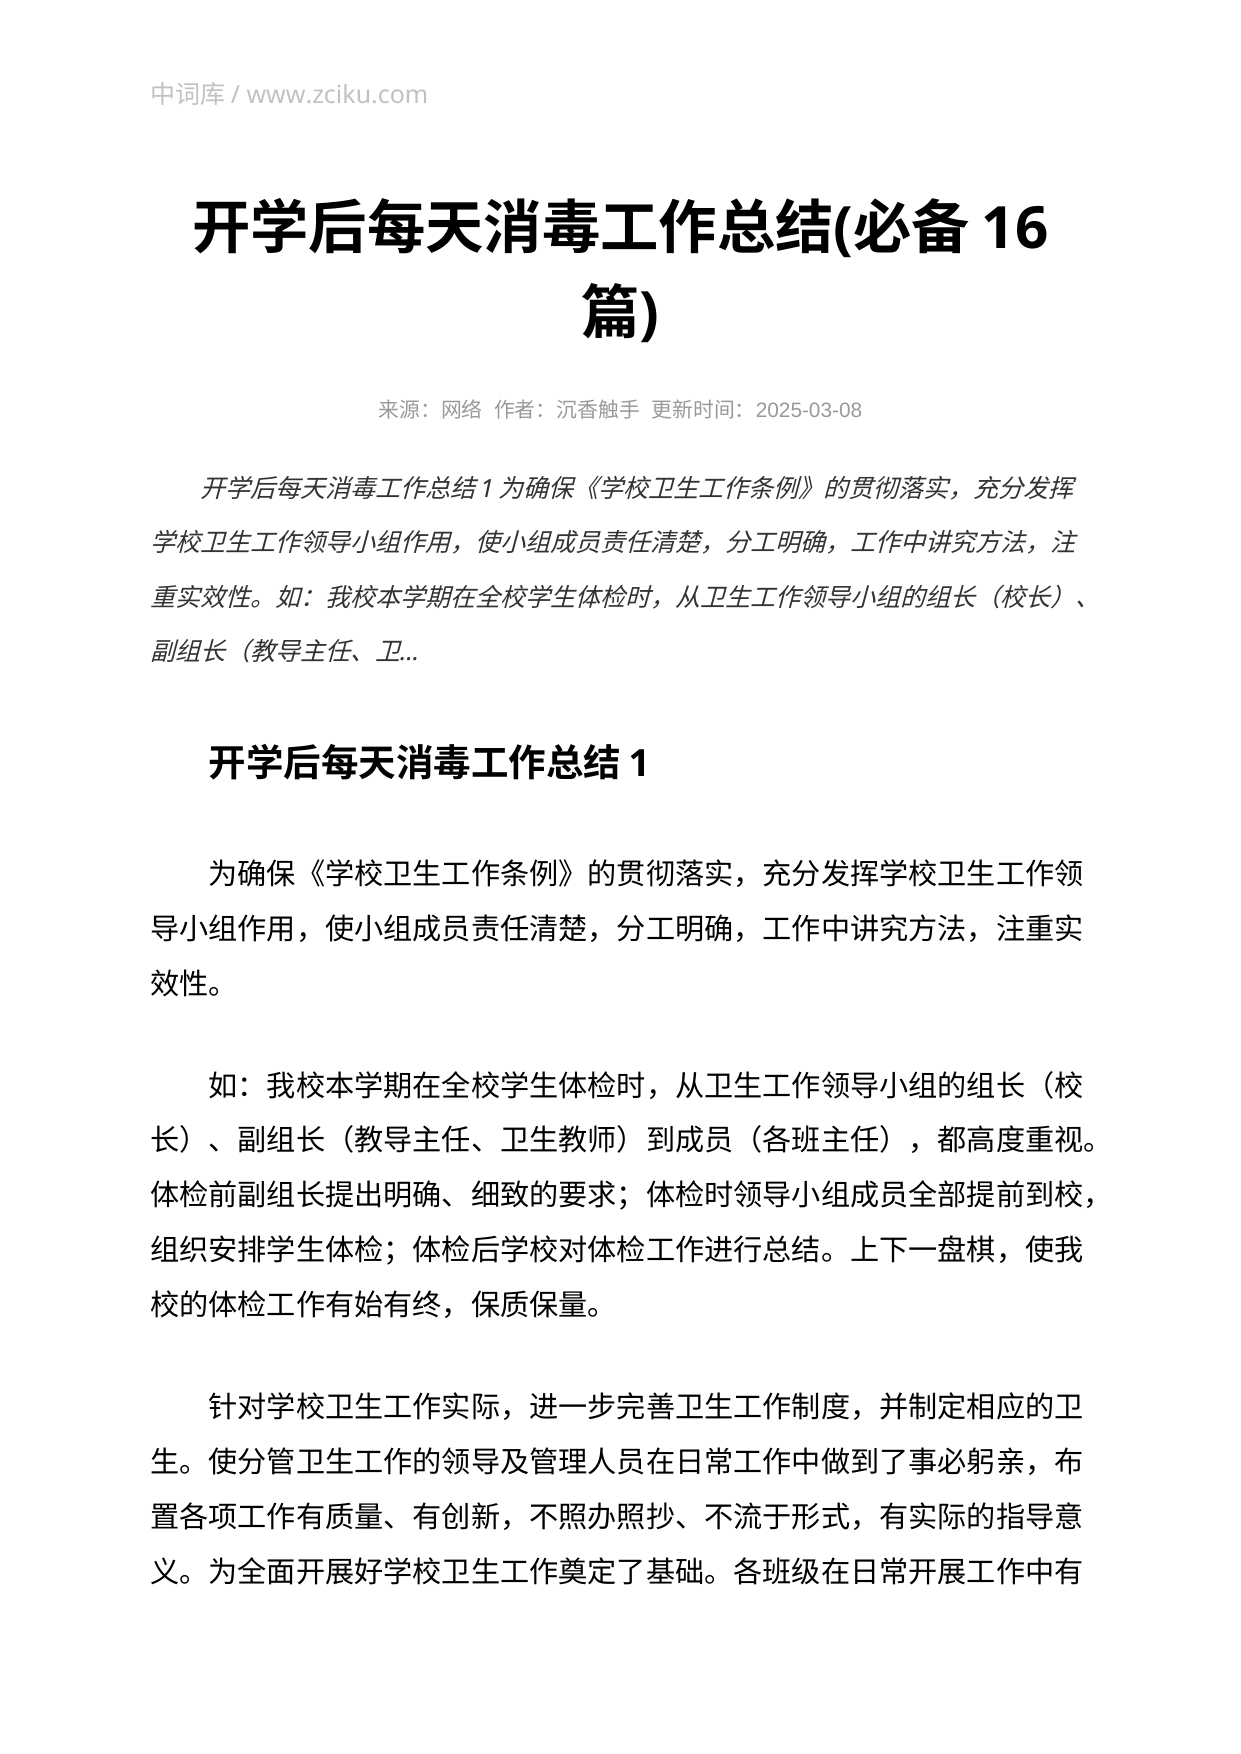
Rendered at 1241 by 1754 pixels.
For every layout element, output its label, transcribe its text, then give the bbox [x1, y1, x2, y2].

text 开学后每天消毒工作总结1为确保《学校卫生工作条例》的贯彻落实，充分发挥学校卫生工作领导小组作用，使小组成员责任清楚，分工明确，工作中讲究方法，注重实效性。如：我校本学期在全校学生体检时，从卫生工作领导小组的组长（校长）、副组长（教导主任、卫... [150, 468, 1090, 668]
subtitle 开学后每天消毒工作总结(必备16篇) [150, 181, 1090, 351]
text 来源：网络 作者：沉香触手 更新时间：2025-03-08 [150, 398, 1090, 422]
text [150, 1383, 1090, 1590]
text 为确保《学校卫生工作条例》的贯彻落实，充分发挥学校卫生工作领导小组作用，使小组成员责任清楚，分工明确，工作中讲究方法，注重实效性。 [150, 851, 1090, 1003]
text 如：我校本学期在全校学生体检时，从卫生工作领导小组的组长（校长）、副组长（教导主任、卫生教师）到成员（各班主任），都高度重视。体检前副组长提出明确、细致的要求；体检时领导小组成员全部提前到校，组织安排学生体检；体检后学校对体检工作进行总结。上下一盘棋，使我校的体检工作有始有终，保质保量。 [150, 1062, 1090, 1324]
text 开学后每天消毒工作总结1 [150, 733, 1090, 787]
